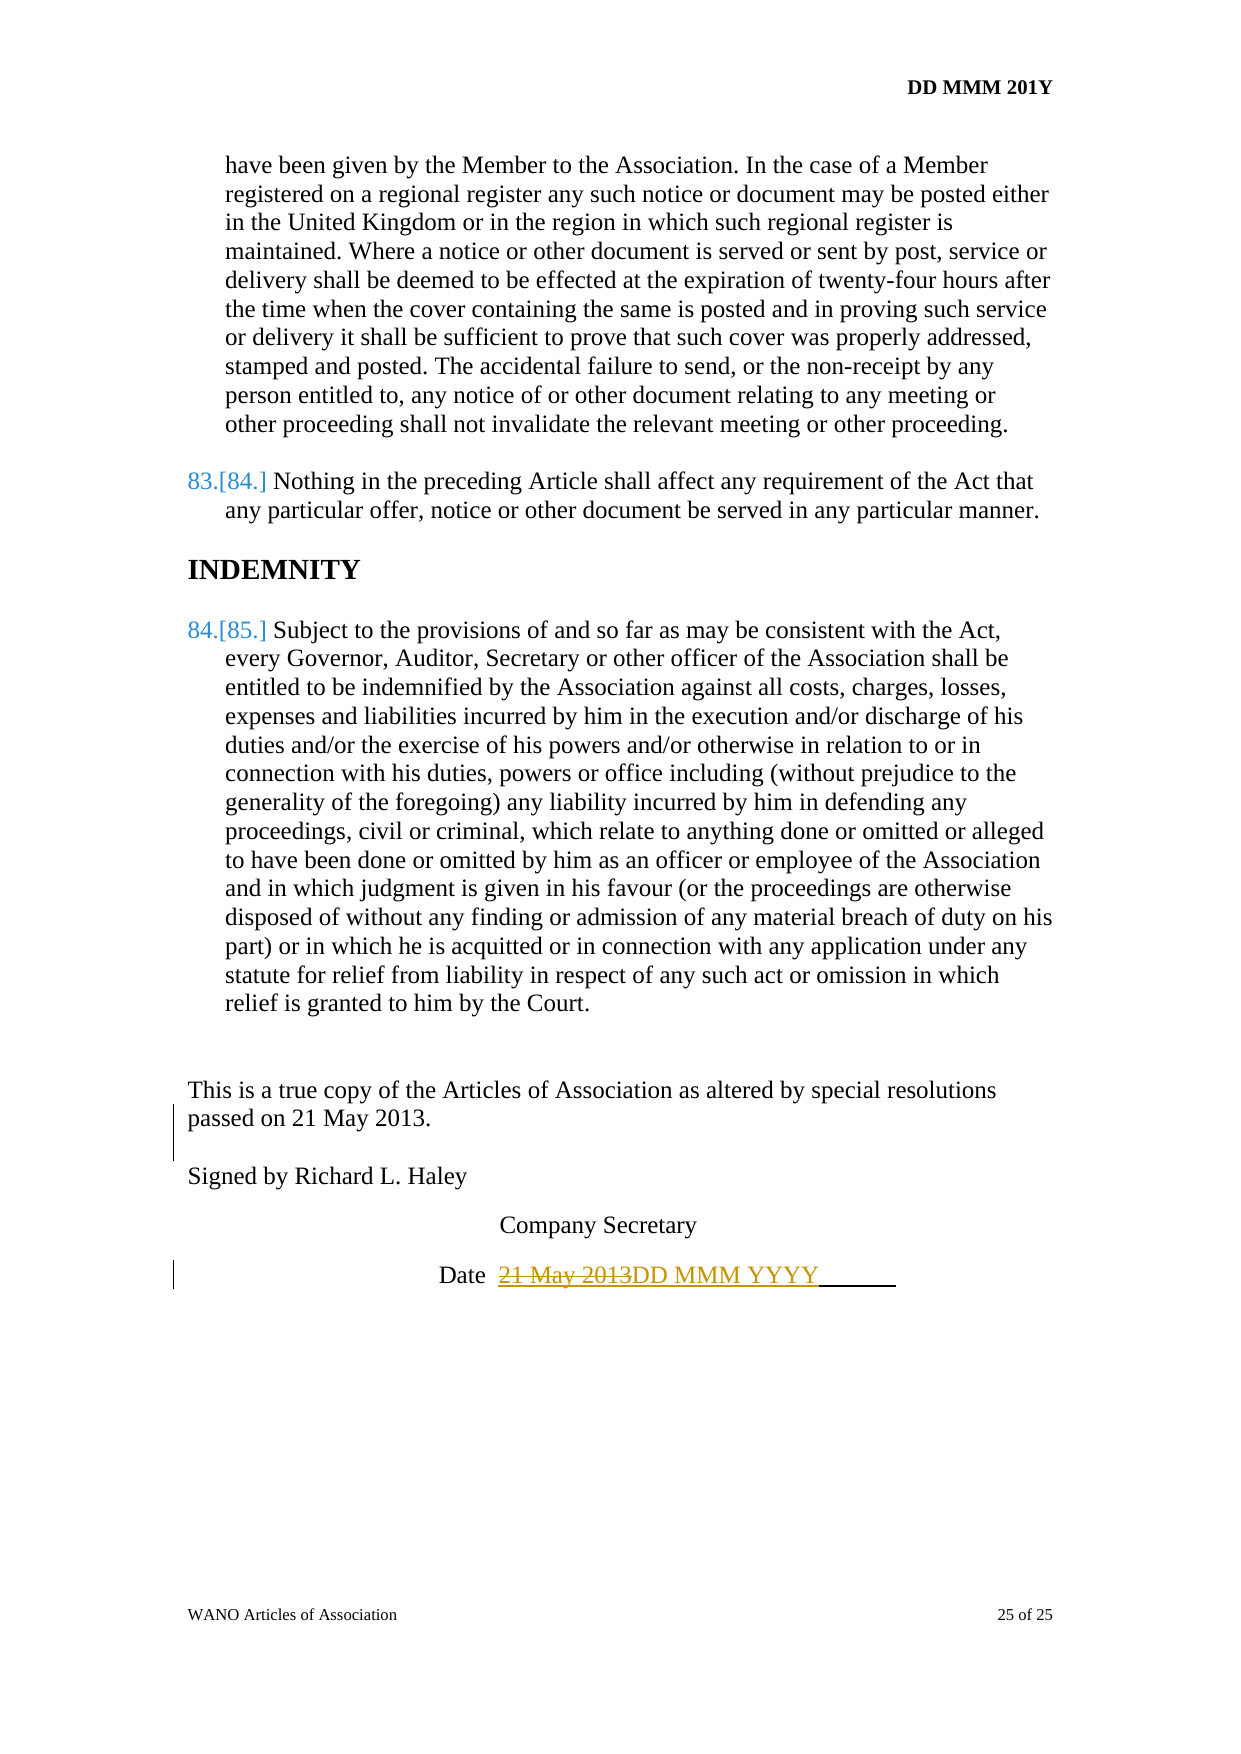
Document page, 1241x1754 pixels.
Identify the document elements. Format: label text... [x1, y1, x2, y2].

list Subject to the provisions of and so far as may be consistent with the Act, every Governor, Auditor, Secretary or other officer of the Association shall be entitled to be indemnified by the Association against all costs, charges, losses, expenses and liabilities incurred by him in the execution and/or discharge of his duties and/or the exercise of his powers and/or otherwise in relation to or in connection with his duties, powers or office including (without prejudice to the generality of the foregoing) any liability incurred by him in defending any proceedings, civil or criminal, which relate to anything done or omitted or alleged to have been done or omitted by him as an officer or employee of the Association and in which judgment is given in his favour (or the proceedings are otherwise disposed of without any finding or admission of any material breach of duty on his part) or in which he is acquitted or in connection with any application under any statute for relief from liability in respect of any such act or omission in which relief is granted to him by the Court. [187, 615, 1053, 1017]
text This is a true copy of the Articles of Association as altered by special resolutions passed on 21 May 2013. [187, 1075, 1053, 1132]
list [187, 150, 1053, 437]
text INDEMNITY [187, 552, 1053, 586]
list Nothing in the preceding Article shall affect any requirement of the Act that any particular offer, notice or other document be served in any particular manner. [187, 466, 1053, 524]
text Date [438, 1260, 1053, 1289]
text Signed by Richard L. Haley [187, 1161, 1053, 1190]
text Company Secretary [468, 1211, 1053, 1239]
